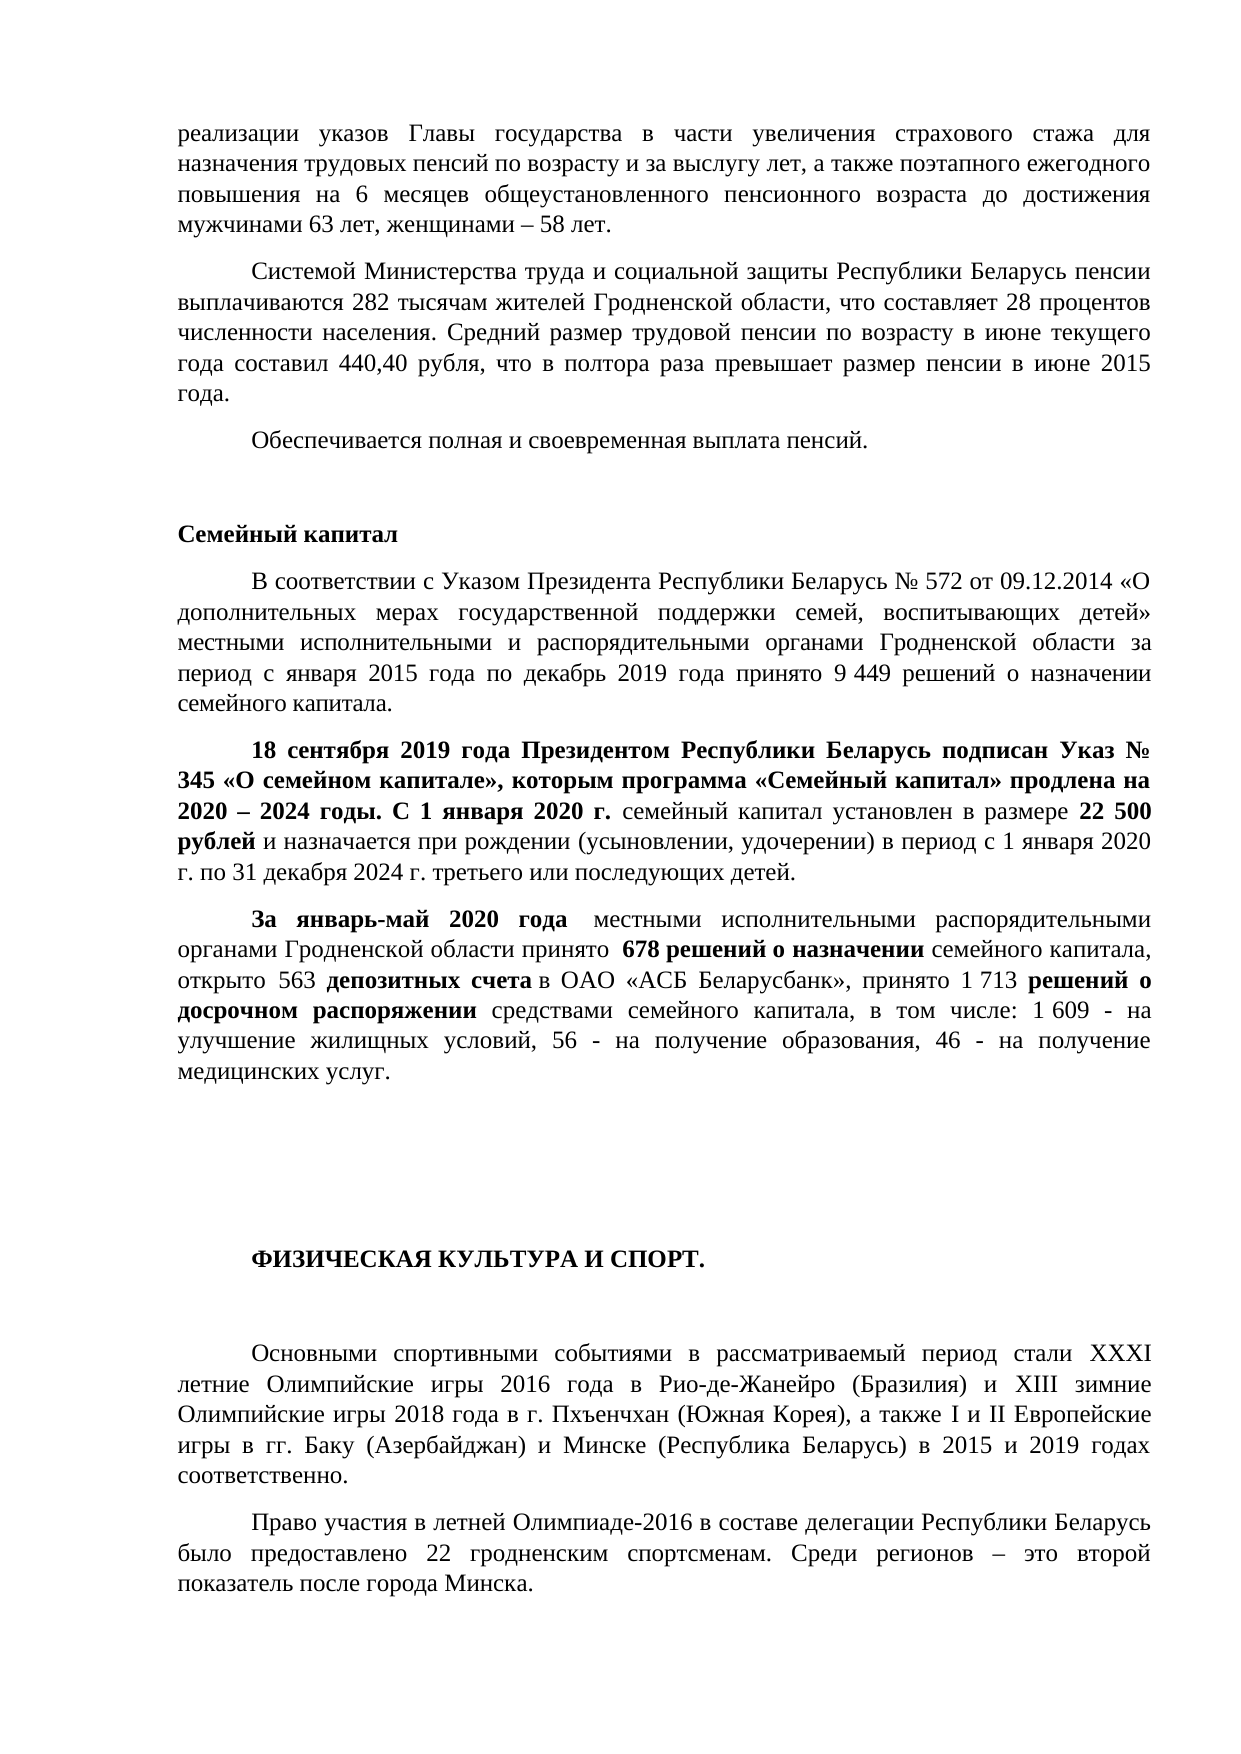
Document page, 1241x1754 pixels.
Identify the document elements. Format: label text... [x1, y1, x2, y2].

text Обеспечивается полная и своевременная выплата пенсий. [177, 425, 1152, 454]
text Системой Министерства труда и социальной защиты Республики Беларусь пенсии выплачиваются 282 тысячам жителей Гродненской области, что составляет 28 процентов численности населения. Средний размер трудовой пенсии по возрасту в июне текущего года составил 440,40 рубля, что в полтора раза превышает размер пенсии в июне 2015 года. [177, 256, 1152, 407]
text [177, 118, 1152, 238]
text Право участия в летней Олимпиаде-2016 в составе делегации Республики Беларусь было предоставлено 22 гродненским спортсменам. Среди регионов – это второй показатель после города Минска. [177, 1507, 1152, 1597]
text В соответствии с Указом Президента Республики Беларусь № 572 от 09.12.2014 «О дополнительных мерах государственной поддержки семей, воспитывающих детей» местными исполнительными и распорядительными органами Гродненской области за период с января 2015 года по декабрь 2019 года принято 9 449 решений о назначении семейного капитала. [177, 566, 1152, 717]
text Основными спортивными событиями в рассматриваемый период стали XXXI летние Олимпийские игры 2016 года в Рио-де-Жанейро (Бразилия) и XIII зимние Олимпийские игры 2018 года в г. Пхъенчхан (Южная Корея), а также I и II Европейские игры в гг. Баку (Азербайджан) и Минске (Республика Беларусь) в 2015 и 2019 годах соответственно. [177, 1338, 1152, 1489]
text За январь-май 2020 года местными исполнительными распорядительными органами Гродненской области принято 678 решений о назначении семейного капитала, открыто 563 депозитных счета в ОАО «АСБ Беларусбанк», принято 1 713 решений о досрочном распоряжении средствами семейного капитала, в том числе: 1 609 - на улучшение жилищных условий, 56 - на получение образования, 46 - на получение медицинских услуг. [177, 904, 1152, 1085]
text 18 сентября 2019 года Президентом Республики Беларусь подписан Указ № 345 «О семейном капитале», которым программа «Семейный капитал» продлена на 2020 – 2024 годы. С 1 января 2020 г. семейный капитал установлен в размере 22 500 рублей и назначается при рождении (усыновлении, удочерении) в период с 1 января 2020 г. по 31 декабря 2024 г. третьего или последующих детей. [177, 735, 1152, 886]
text ФИЗИЧЕСКАЯ КУЛЬТУРА И СПОРТ. [177, 1244, 1152, 1273]
text Семейный капитал [177, 519, 1152, 548]
